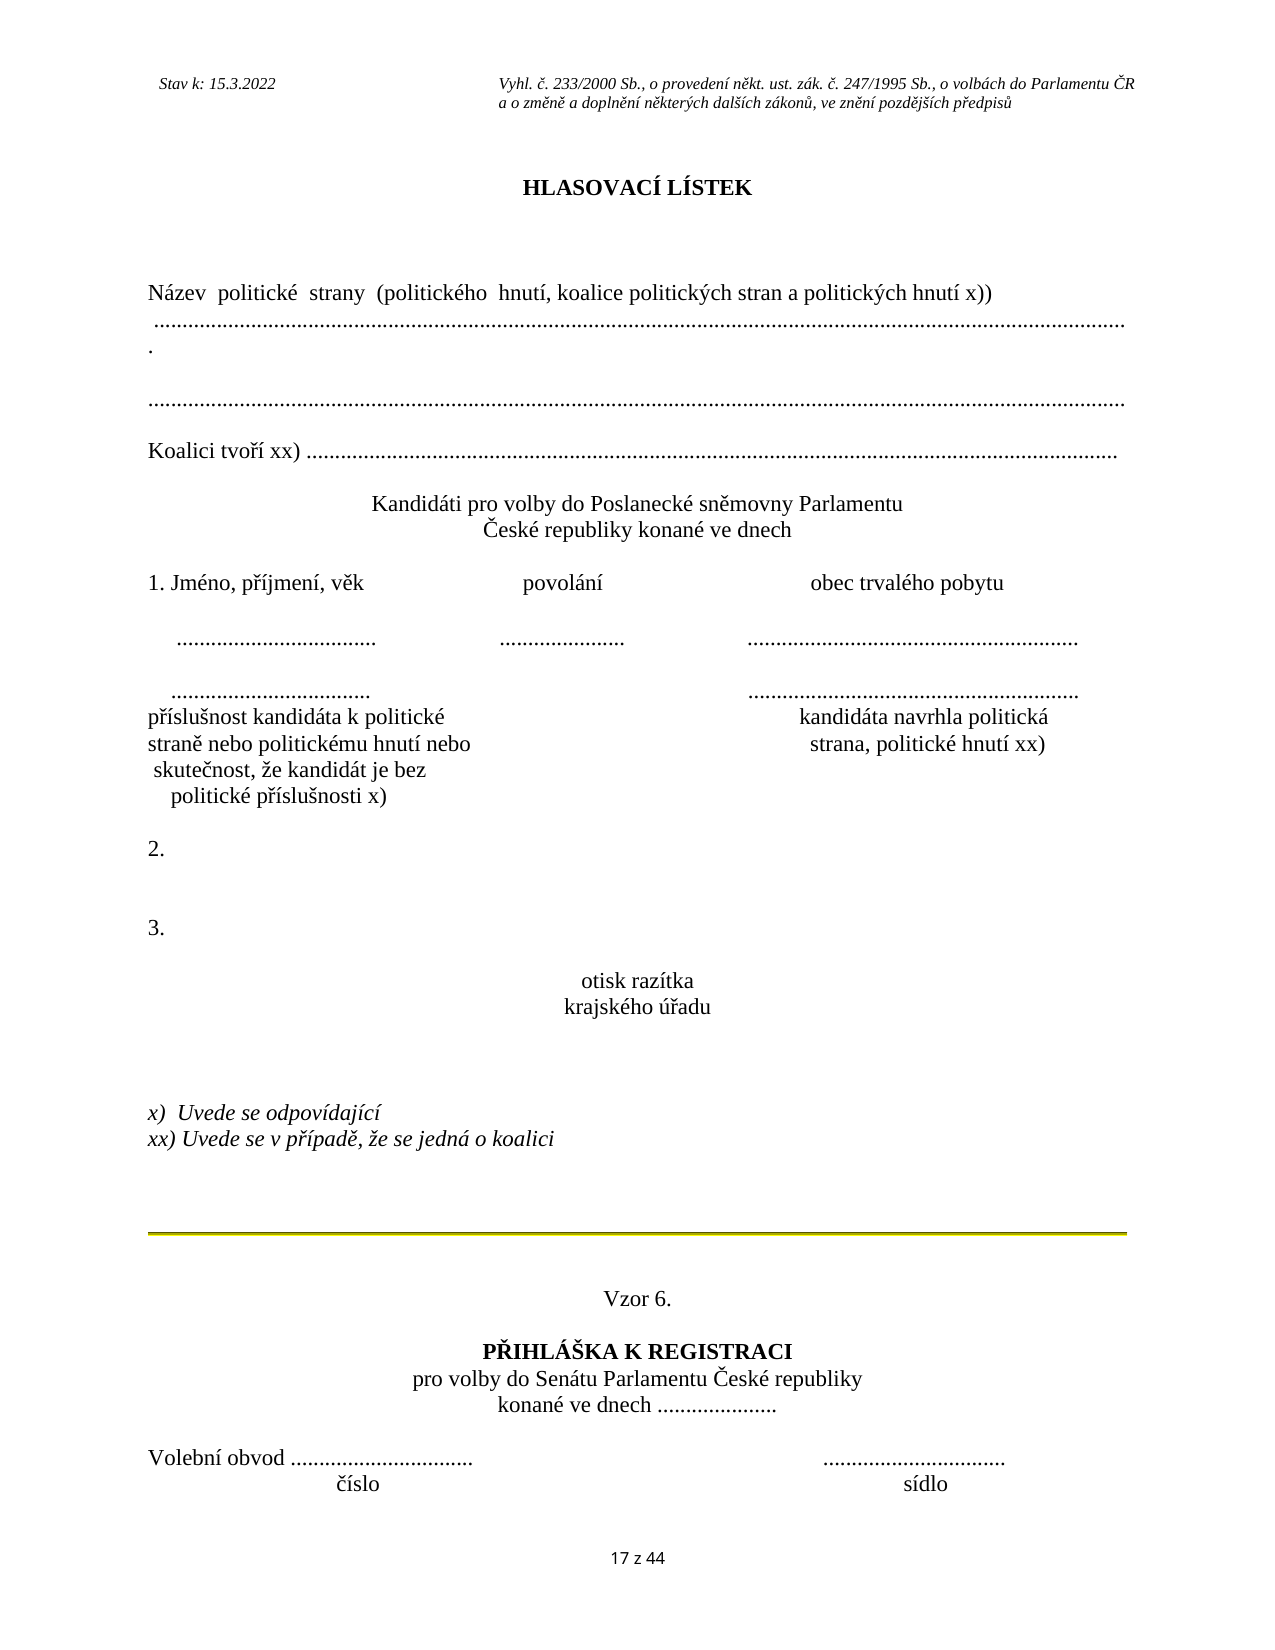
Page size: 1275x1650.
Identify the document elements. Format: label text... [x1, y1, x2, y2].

text Název politické strany (politického hnutí, koalice politických stran a politických hnutí x)) [148, 279, 1127, 306]
text 3. [148, 914, 1127, 941]
text straně nebo politickému hnutí nebo strana, politické hnutí xx) [148, 730, 1127, 756]
text číslo sídlo [148, 1470, 1127, 1496]
text xx) Uvede se v případě, že se jedná o koalici [148, 1125, 1127, 1151]
text Vzor 6. [148, 1286, 1127, 1312]
text ................................... .......................................................... [148, 677, 1127, 703]
text HLASOVACÍ LÍSTEK [148, 174, 1127, 200]
text konané ve dnech ..................... [148, 1391, 1127, 1417]
text otisk razítka [148, 967, 1127, 993]
text příslušnost kandidáta k politické kandidáta navrhla politická [148, 703, 1127, 730]
text pro volby do Senátu Parlamentu České republiky [148, 1364, 1127, 1391]
text skutečnost, že kandidát je bez [148, 756, 1127, 782]
text České republiky konané ve dnech [148, 517, 1127, 543]
text x) Uvede se odpovídající [148, 1099, 1127, 1125]
text ........................................................................................................................................................................... [148, 385, 1127, 411]
text 2. [148, 835, 1127, 862]
text Kandidáti pro volby do Poslanecké sněmovny Parlamentu [148, 490, 1127, 517]
text ........................................................................................................................................................................... [148, 306, 1127, 358]
text 1. Jméno, příjmení, věk povolání obec trvalého pobytu [148, 569, 1127, 596]
text Přihláška k registraci [148, 1338, 1127, 1364]
text Volební obvod ................................ ................................ [148, 1444, 1127, 1470]
text krajského úřadu [148, 993, 1127, 1020]
text ................................... ...................... .......................................................... [148, 624, 1127, 651]
text politické příslušnosti x) [148, 782, 1127, 809]
text Koalici tvoří xx) .............................................................................................................................................. [148, 437, 1127, 464]
